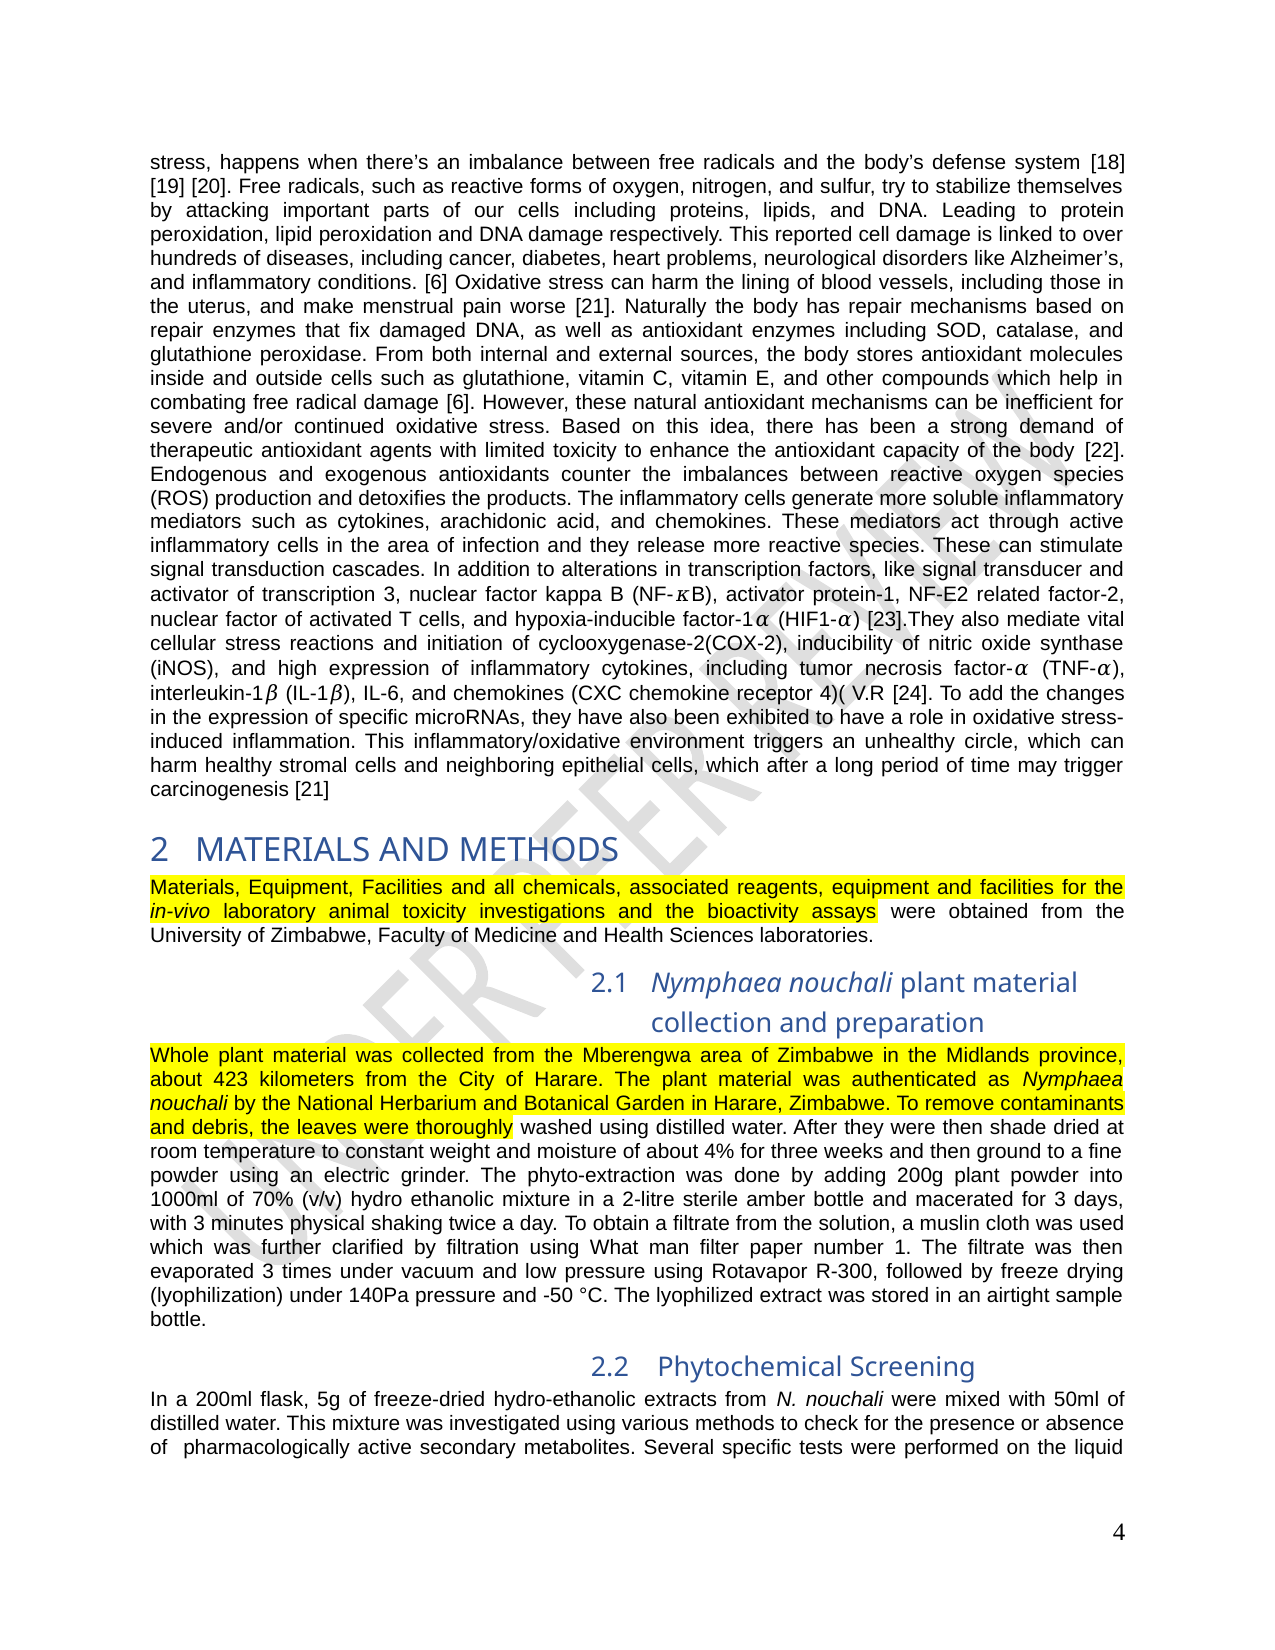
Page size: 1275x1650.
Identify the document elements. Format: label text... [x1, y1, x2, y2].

subtitle MATERIALS AND METHODS [150, 826, 1125, 871]
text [150, 1387, 1125, 1459]
subtitle Nymphaea nouchali plant material collection and preparation [591, 963, 1125, 1040]
text Materials, Equipment, Facilities and all chemicals, associated reagents, equipment and facilities for the in-vivo laboratory animal toxicity investigations and the bioactivity assays were obtained from the University of Zimbabwe, Faculty of Medicine and Health Sciences laboratories. [150, 899, 1125, 947]
text Whole plant material was collected from the Mberengwa area of Zimbabwe in the Midlands province, about 423 kilometers from the City of Harare. The plant material was authenticated as Nymphaea nouchali by the National Herbarium and Botanical Garden in Harare, Zimbabwe. To remove contaminants and debris, the leaves were thoroughly washed using distilled water. After they were then shade dried at room temperature to constant weight and moisture of about 4% for three weeks and then ground to a fine powder using an electric grinder. The phyto-extraction was done by adding 200g plant powder into 1000ml of 70% (v/v) hydro ethanolic mixture in a 2-litre sterile amber bottle and macerated for 3 days, with 3 minutes physical shaking twice a day. To obtain a filtrate from the solution, a muslin cloth was used which was further clarified by filtration using What man filter paper number 1. The filtrate was then evaporated 3 times under vacuum and low pressure using Rotavapor R-300, followed by freeze drying (lyophilization) under 140Pa pressure and -50 °C. The lyophilized extract was stored in an airtight sample bottle. [150, 1115, 1125, 1331]
subtitle Phytochemical Screening [591, 1347, 1125, 1384]
